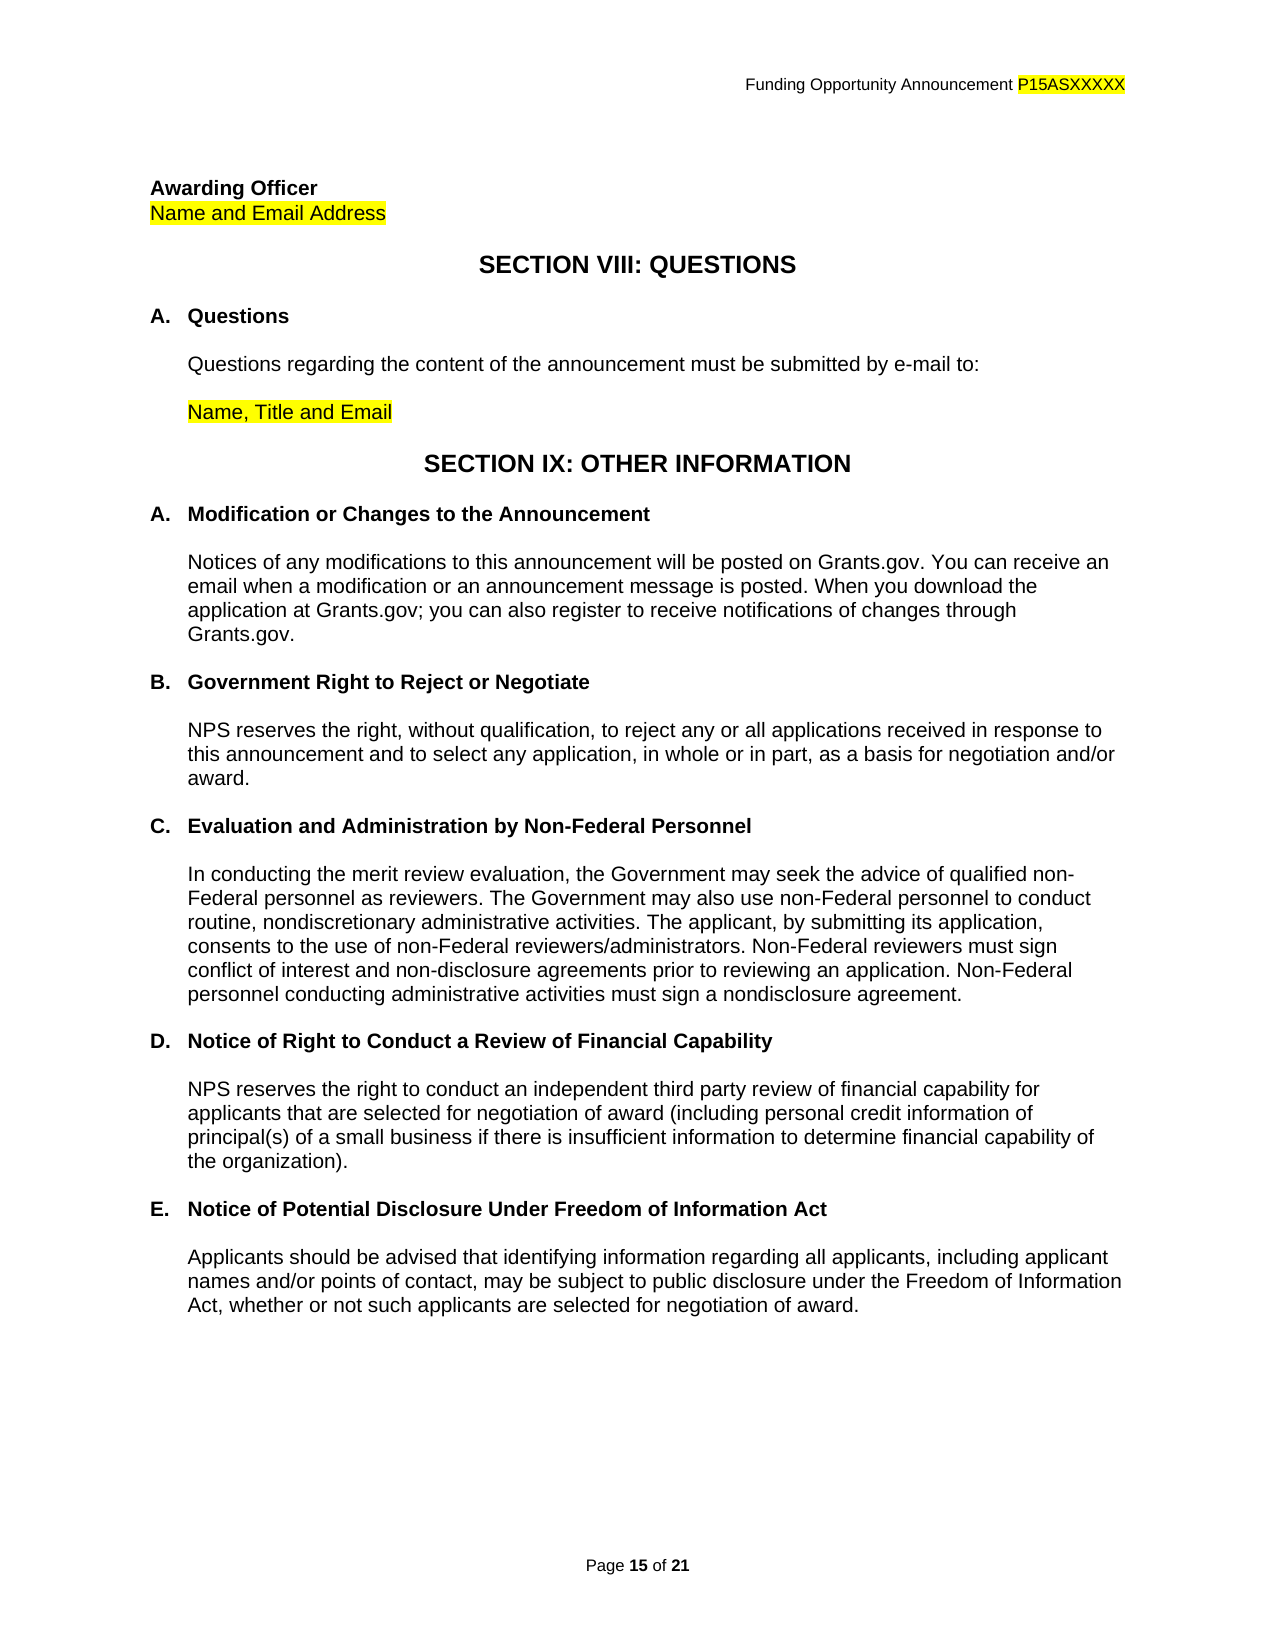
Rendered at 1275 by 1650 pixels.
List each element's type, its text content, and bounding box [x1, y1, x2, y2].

text NPS reserves the right to conduct an independent third party review of financial capability for applicants that are selected for negotiation of award (including personal credit information of principal(s) of a small business if there is insufficient information to determine financial capability of the organization). [187, 1077, 1125, 1173]
text SECTION IX: OTHER INFORMATION [150, 448, 1125, 477]
text Applicants should be advised that identifying information regarding all applicants, including applicant names and/or points of contact, may be subject to public disclosure under the Freedom of Information Act, whether or not such applicants are selected for negotiation of award. [187, 1245, 1125, 1317]
text Name and Email Address [150, 200, 1125, 225]
list Notice of Right to Conduct a Review of Financial Capability [150, 1029, 1125, 1053]
text Notices of any modifications to this announcement will be posted on Grants.gov. You can receive an email when a modification or an announcement message is posted. When you download the application at Grants.gov; you can also register to receive notifications of changes through Grants.gov. [187, 550, 1125, 646]
text NPS reserves the right, without qualification, to reject any or all applications received in response to this announcement and to select any application, in whole or in part, as a basis for negotiation and/or award. [187, 718, 1125, 790]
list Questions [150, 304, 1125, 328]
text Name, Title and Email [187, 399, 1125, 423]
text In conducting the merit review evaluation, the Government may seek the advice of qualified non-Federal personnel as reviewers. The Government may also use non-Federal personnel to conduct routine, nondiscretionary administrative activities. The applicant, by submitting its application, consents to the use of non-Federal reviewers/administrators. Non-Federal reviewers must sign conflict of interest and non-disclosure agreements prior to reviewing an application. Non-Federal personnel conducting administrative activities must sign a nondisclosure agreement. [187, 862, 1125, 1005]
text SECTION VIII: QUESTIONS [150, 250, 1125, 279]
list Evaluation and Administration by Non-Federal Personnel [150, 814, 1125, 838]
text Awarding Officer [150, 175, 1125, 200]
list Notice of Potential Disclosure Under Freedom of Information Act [150, 1197, 1125, 1221]
text Questions regarding the content of the announcement must be submitted by e-mail to: [187, 352, 1125, 376]
list Government Right to Reject or Negotiate [150, 670, 1125, 694]
list Modification or Changes to the Announcement [150, 502, 1125, 526]
